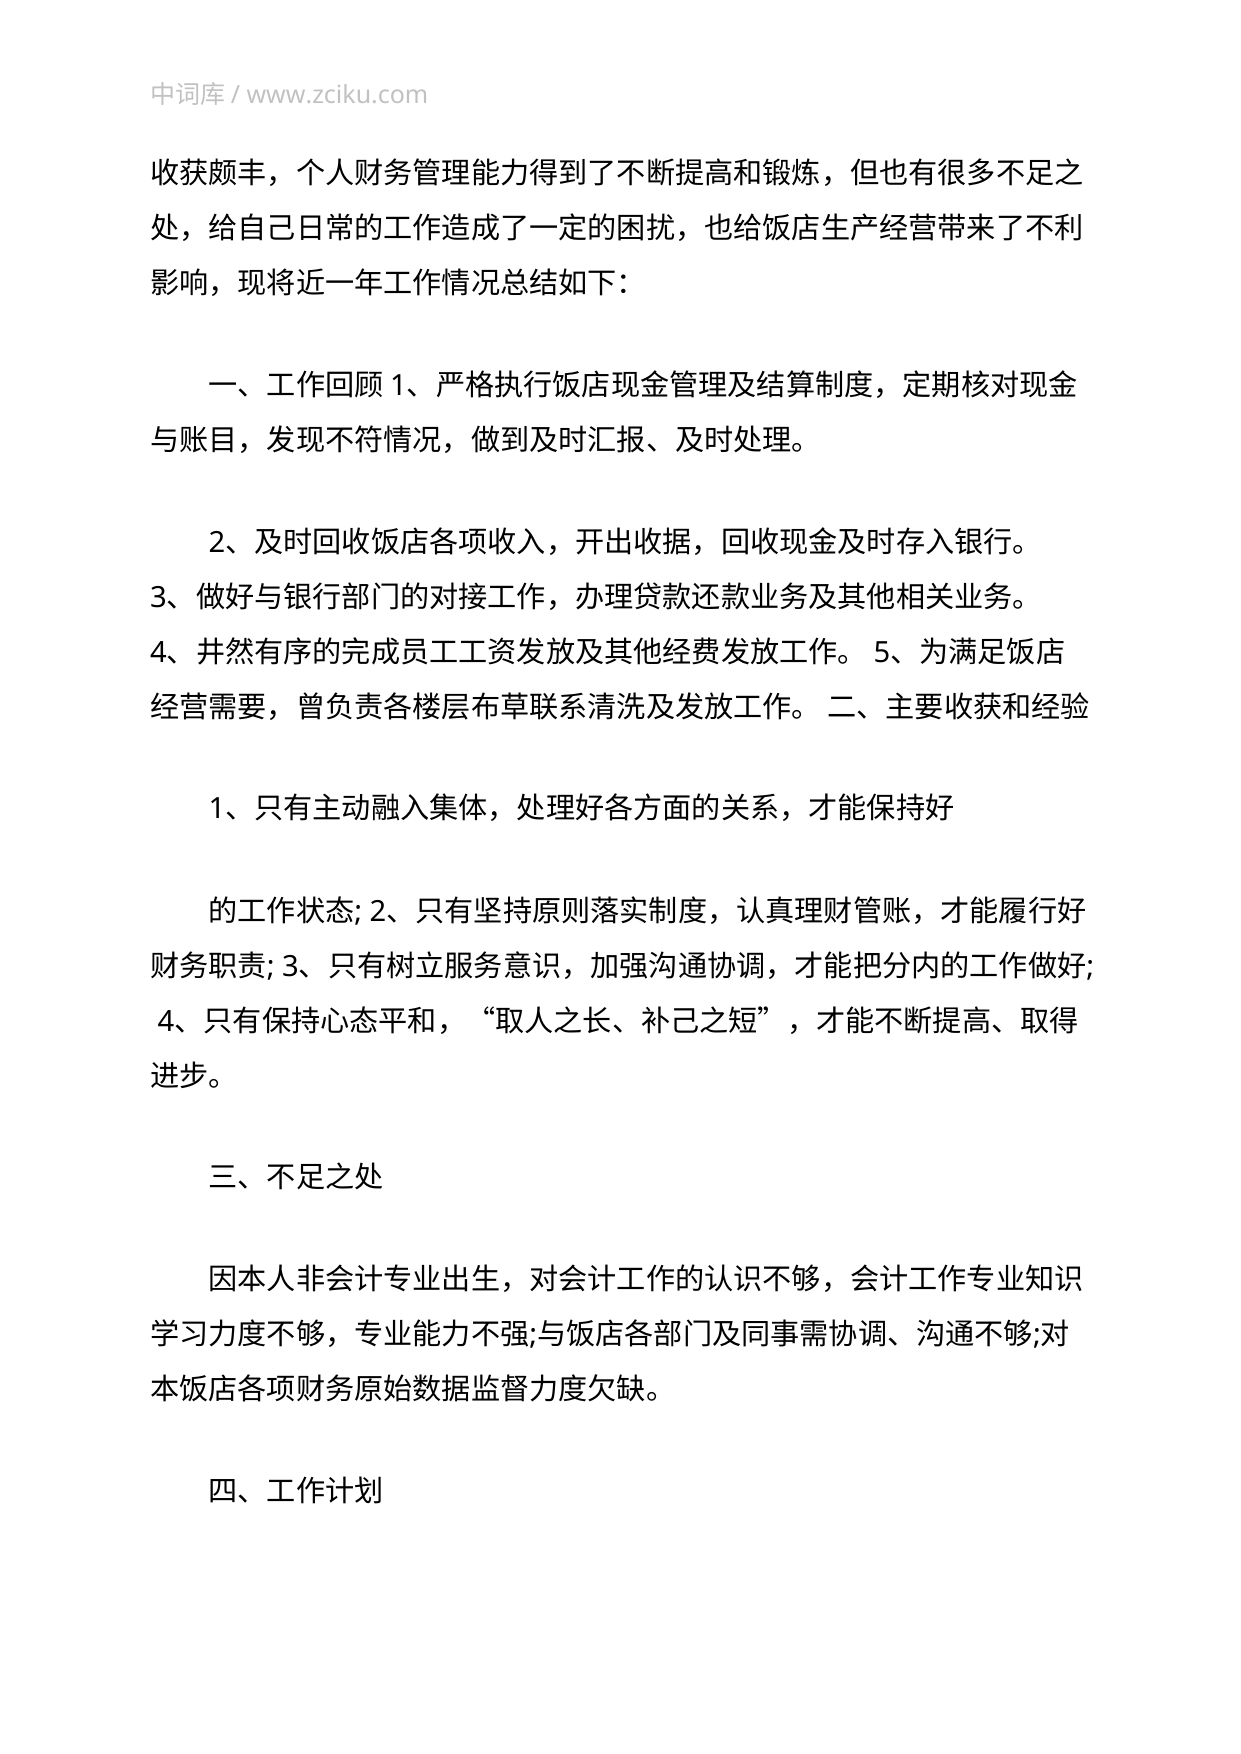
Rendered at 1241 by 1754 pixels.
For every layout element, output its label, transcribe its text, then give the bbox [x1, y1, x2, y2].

text 1、只有主动融入集体，处理好各方面的关系，才能保持好 [150, 785, 1090, 827]
text 三、不足之处 [150, 1154, 1090, 1196]
text 四、工作计划 [150, 1467, 1090, 1509]
text 的工作状态; 2、只有坚持原则落实制度，认真理财管账，才能履行好财务职责; 3、只有树立服务意识，加强沟通协调，才能把分内的工作做好; 4、只有保持心态平和，“取人之长、补己之短”，才能不断提高、取得进步。 [150, 887, 1090, 1094]
text 因本人非会计专业出生，对会计工作的认识不够，会计工作专业知识学习力度不够，专业能力不强;与饭店各部门及同事需协调、沟通不够;对本饭店各项财务原始数据监督力度欠缺。 [150, 1256, 1090, 1408]
text 一、工作回顾 1、严格执行饭店现金管理及结算制度，定期核对现金与账目，发现不符情况，做到及时汇报、及时处理。 [150, 362, 1090, 459]
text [150, 150, 1090, 302]
text 2、及时回收饭店各项收入，开出收据，回收现金及时存入银行。 3、做好与银行部门的对接工作，办理贷款还款业务及其他相关业务。 4、井然有序的完成员工工资发放及其他经费发放工作。 5、为满足饭店经营需要，曾负责各楼层布草联系清洗及发放工作。 二、主要收获和经验 [150, 518, 1090, 726]
